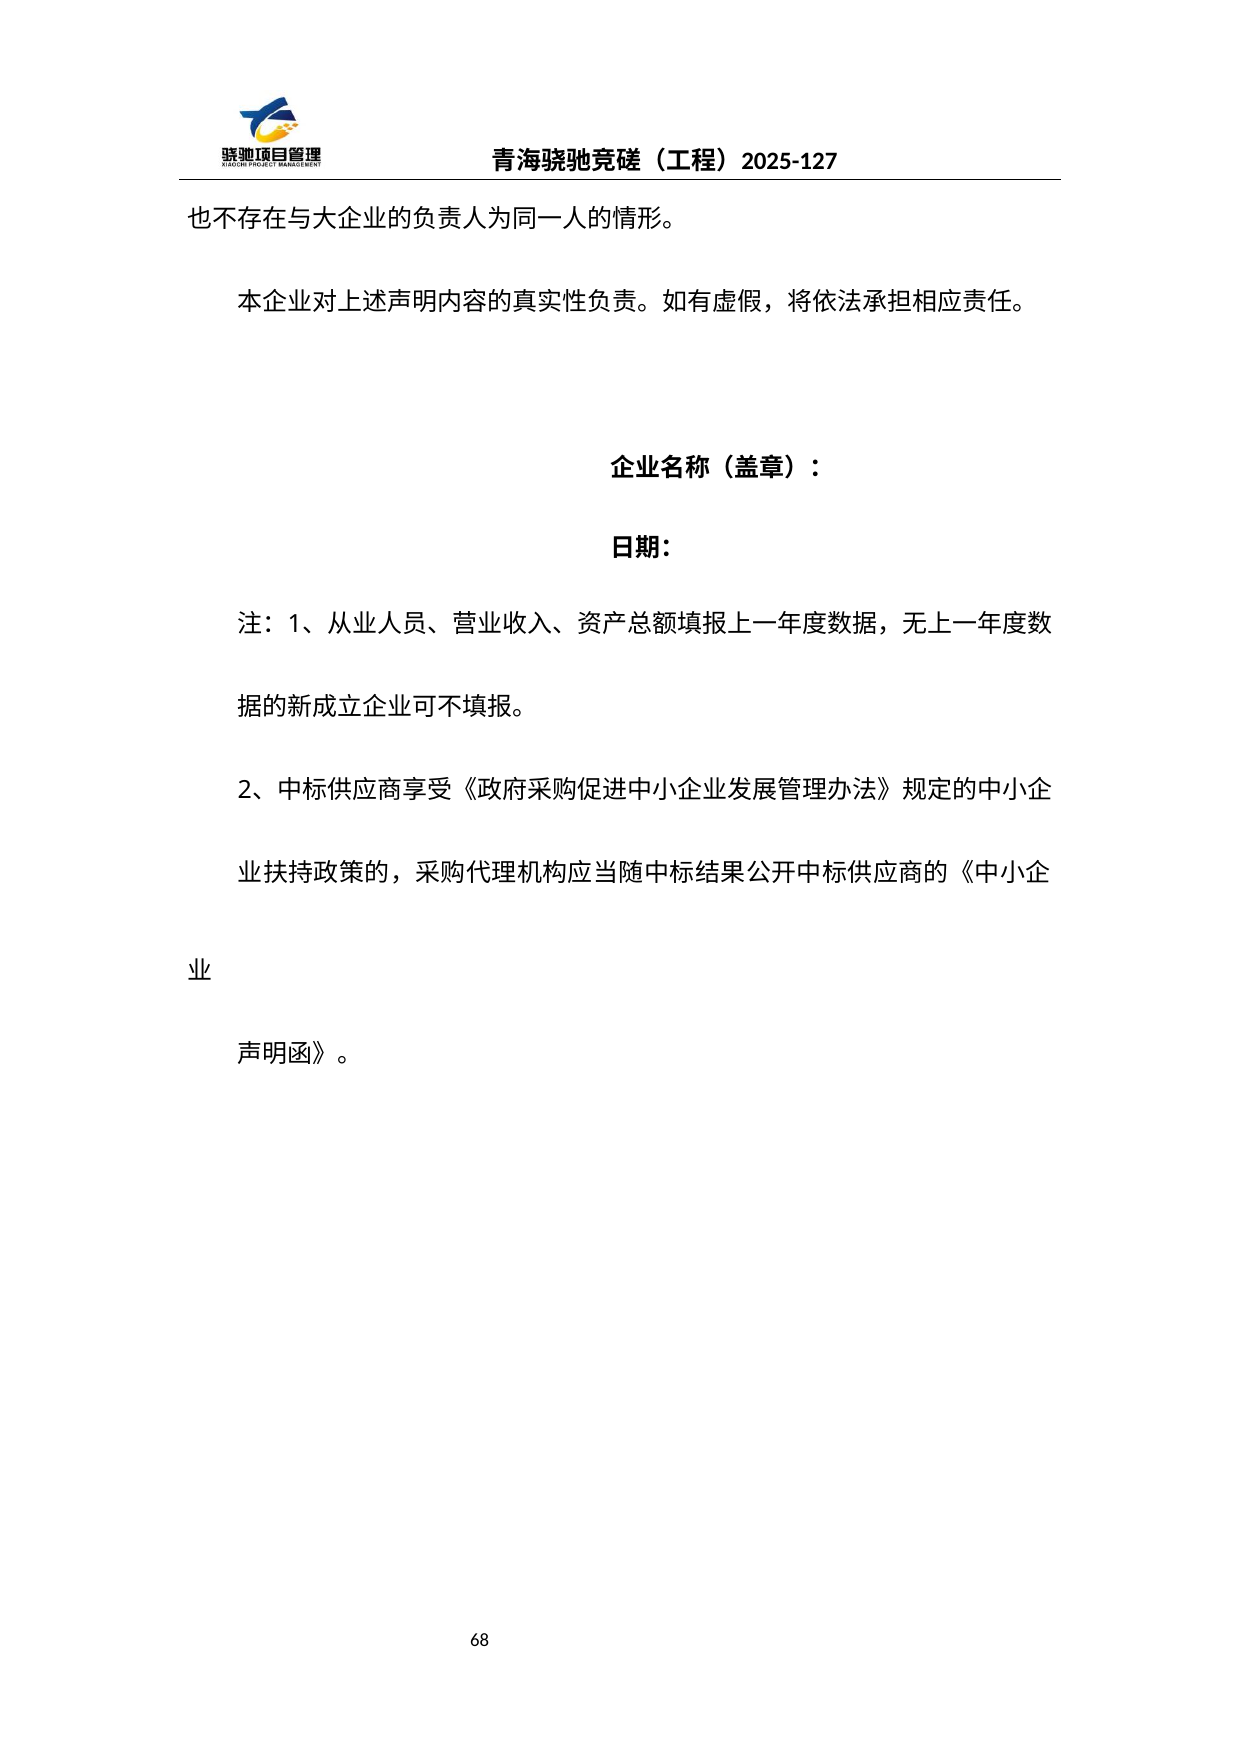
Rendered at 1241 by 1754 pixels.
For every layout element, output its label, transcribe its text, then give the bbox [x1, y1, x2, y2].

text 以上企业，不属于大企业的分支机构，不存在控股股东为大企业的情形，也不存在与大企业的负责人为同一人的情形。 [187, 184, 1053, 249]
text 业扶持政策的，采购代理机构应当随中标结果公开中标供应商的《中小企业 [187, 838, 1053, 1001]
text 据的新成立企业可不填报。 [187, 672, 1053, 737]
text 声明函》。 [187, 1019, 1053, 1084]
text 注：1、从业人员、营业收入、资产总额填报上一年度数据，无上一年度数 [187, 589, 1053, 654]
text 2、中标供应商享受《政府采购促进中小企业发展管理办法》规定的中小企 [187, 755, 1053, 820]
picture [187, 90, 352, 170]
text 日期： [610, 513, 827, 578]
text 企业名称（盖章）： [610, 433, 827, 498]
text 本企业对上述声明内容的真实性负责。如有虚假，将依法承担相应责任。 [187, 267, 1053, 332]
